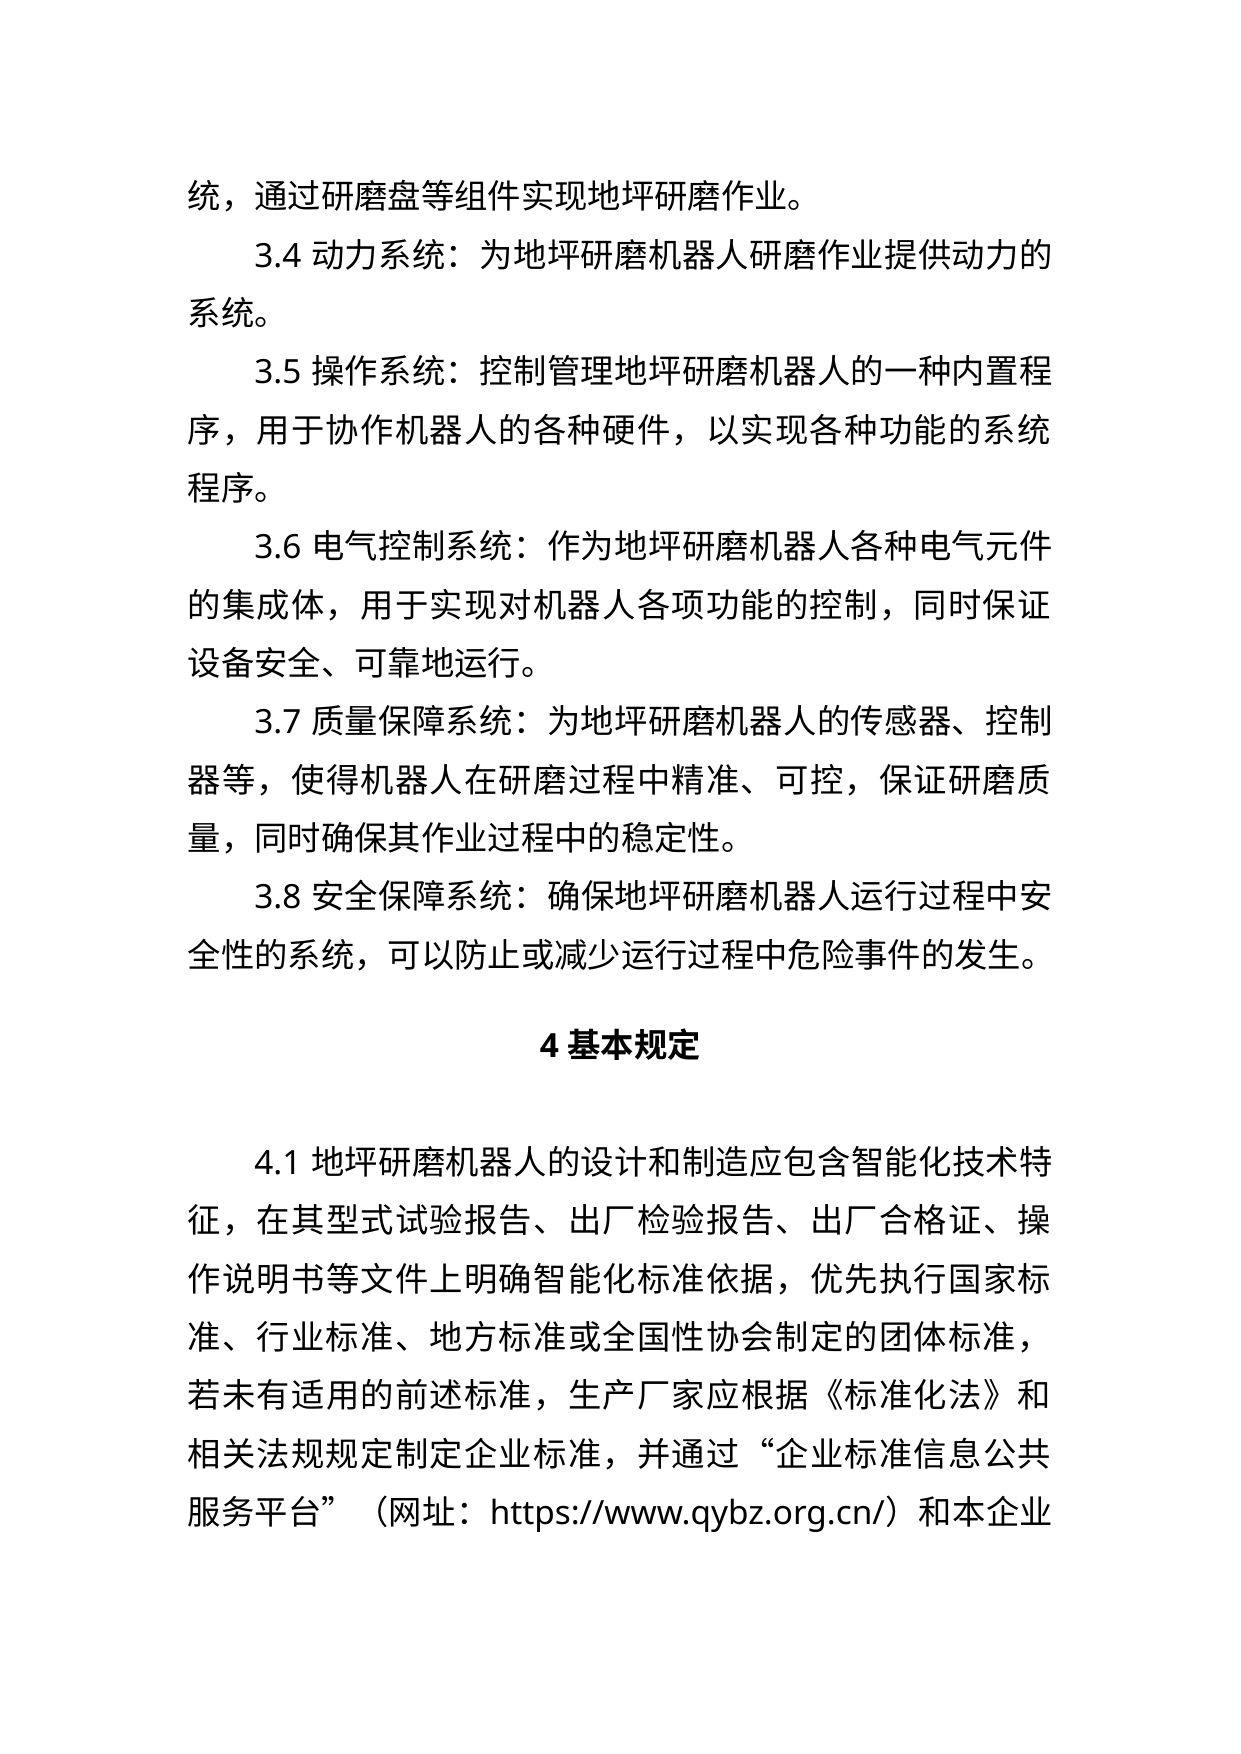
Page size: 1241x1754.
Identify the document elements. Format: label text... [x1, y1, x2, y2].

text 3.6 电气控制系统：作为地坪研磨机器人各种电气元件的集成体，用于实现对机器人各项功能的控制，同时保证设备安全、可靠地运行。 [187, 512, 1053, 687]
text 3.5 操作系统：控制管理地坪研磨机器人的一种内置程序，用于协作机器人的各种硬件，以实现各种功能的系统程序。 [187, 337, 1053, 512]
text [187, 162, 1053, 220]
text 3.7 质量保障系统：为地坪研磨机器人的传感器、控制器等，使得机器人在研磨过程中精准、可控，保证研磨质量，同时确保其作业过程中的稳定性。 [187, 687, 1053, 862]
text 3.8 安全保障系统：确保地坪研磨机器人运行过程中安全性的系统，可以防止或减少运行过程中危险事件的发生。 [187, 862, 1053, 979]
text 4 基本规定 [187, 1011, 1053, 1069]
text 3.4 动力系统：为地坪研磨机器人研磨作业提供动力的系统。 [187, 220, 1053, 337]
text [187, 1128, 1053, 1536]
